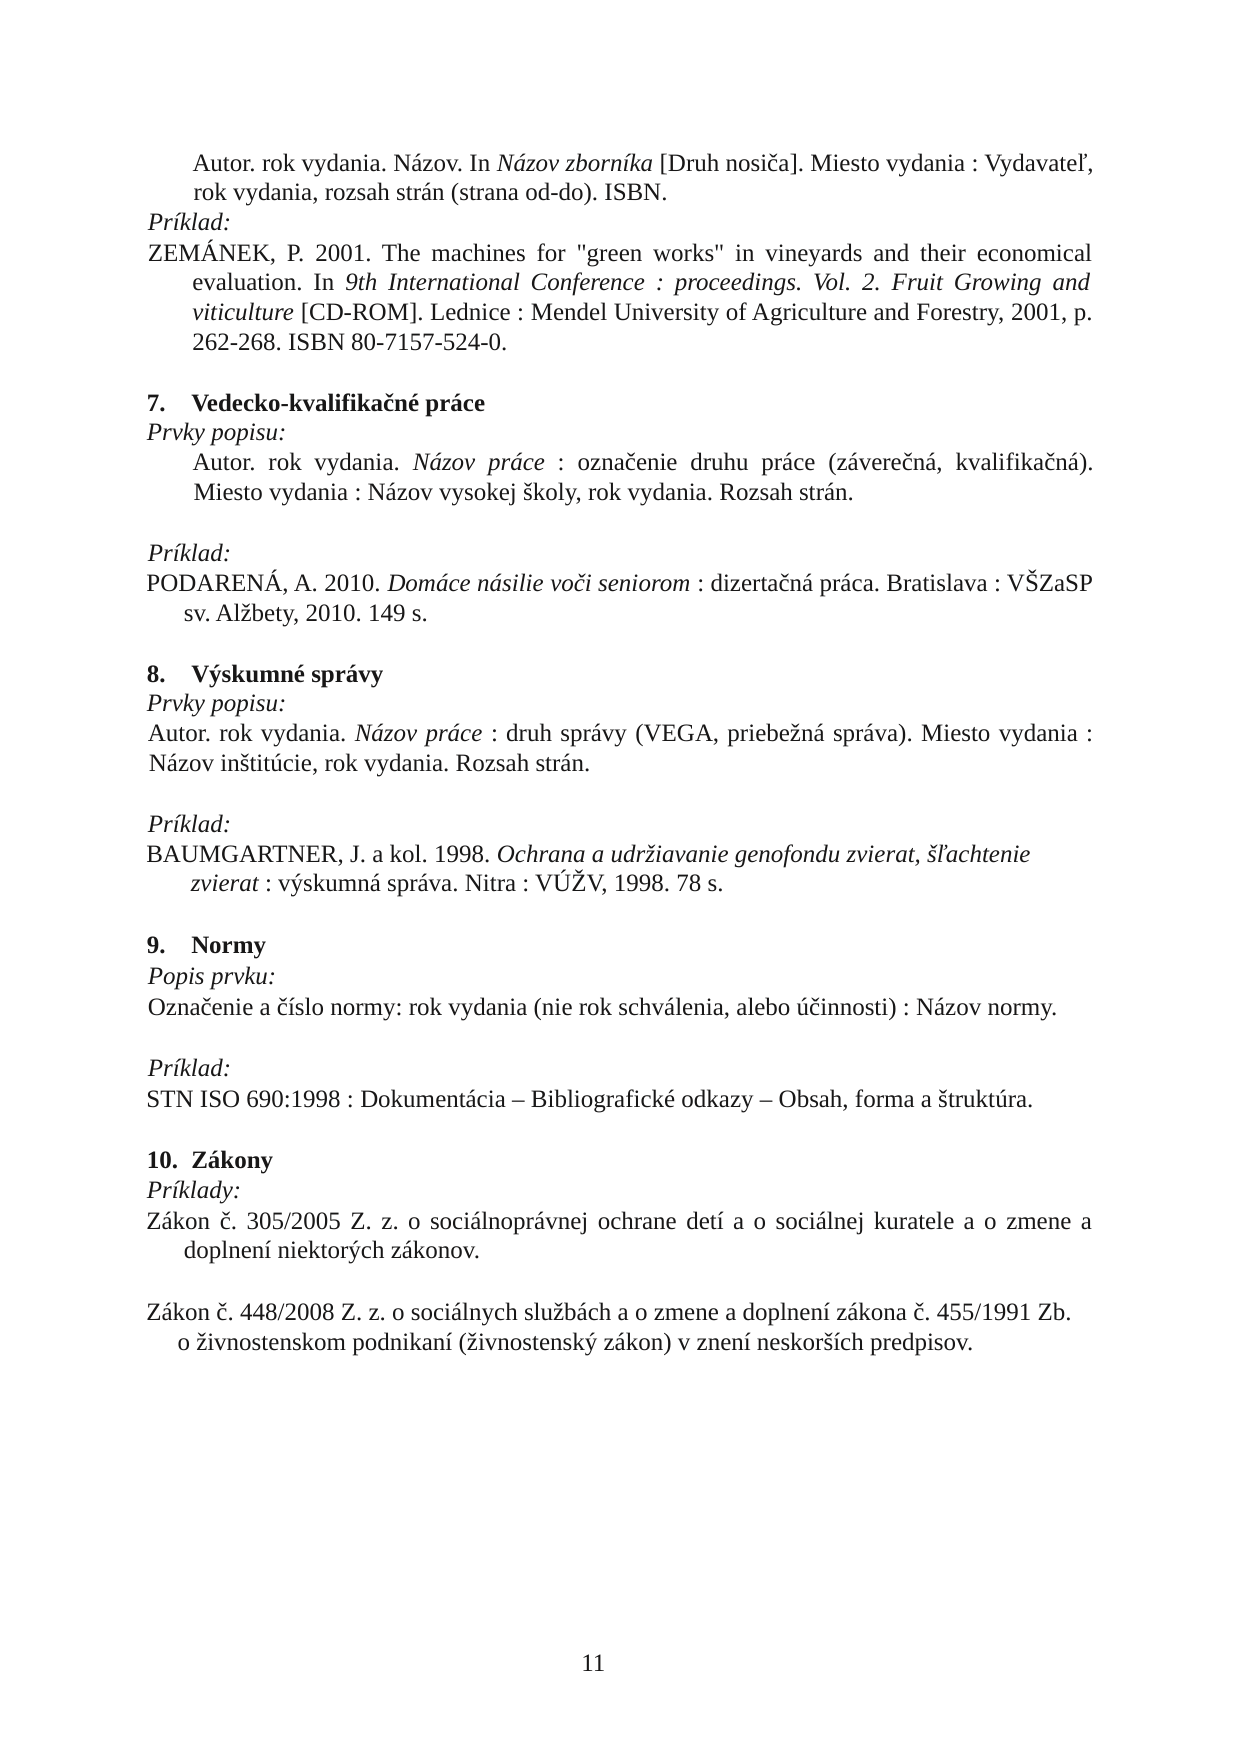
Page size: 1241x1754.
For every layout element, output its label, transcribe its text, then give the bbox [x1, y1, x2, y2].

list Výskumné správy [147, 659, 630, 688]
list Zákony [147, 1145, 630, 1173]
text Príklad: [148, 538, 1113, 566]
text Príklad: [148, 809, 1094, 837]
text STN ISO 690:1998 : Dokumentácia – Bibliografické odkazy – Obsah, forma a štruktúra. [146, 1084, 1094, 1112]
text ZEMÁNEK, P. 2001. The machines for "green works" in vineyards and their economical evaluation. In 9th International Conference : proceedings. Vol. 2. Fruit Growing and viticulture [CD-ROM]. Lednice : Mendel University of Agriculture and Forestry, 2001, p. 262-268. ISBN 80-7157-524-0. [148, 238, 1093, 355]
list Vedecko-kvalifikačné práce [147, 388, 630, 417]
text Príklad: [148, 1053, 1113, 1082]
text Popis prvku: [148, 961, 1113, 990]
text BAUMGARTNER, J. a kol. 1998. Ochrana a udržiavanie genofondu zvierat, šľachtenie zvierat : výskumná správa. Nitra : VÚŽV, 1998. 78 s. [146, 839, 1113, 897]
text Prvky popisu: [147, 417, 630, 446]
text PODARENÁ, A. 2010. Domáce násilie voči seniorom : dizertačná práca. Bratislava : VŠZaSP sv. Alžbety, 2010. 149 s. [146, 568, 1094, 627]
text Príklady: [147, 1175, 1113, 1204]
text Zákon č. 305/2005 Z. z. o sociálnoprávnej ochrane detí a o sociálnej kuratele a o zmene a doplnení niektorých zákonov. [146, 1206, 1094, 1264]
text Príklad: [148, 207, 1113, 236]
text o živnostenskom podnikaní (živnostenský zákon) v znení neskorších predpisov. [177, 1327, 1094, 1355]
text Označenie a číslo normy: rok vydania (nie rok schválenia, alebo účinnosti) : Názov normy. [148, 992, 1094, 1021]
text Autor. rok vydania. Názov práce : druh správy (VEGA, priebežná správa). Miesto vydania : Názov inštitúcie, rok vydania. Rozsah strán. [148, 718, 1094, 776]
text Zákon č. 448/2008 Z. z. o sociálnych službách a o zmene a doplnení zákona č. 455/1991 Zb. [146, 1297, 1094, 1325]
text Prvky popisu: [147, 688, 630, 717]
text Autor. rok vydania. Názov práce : označenie druhu práce (záverečná, kvalifikačná). Miesto vydania : Názov vysokej školy, rok vydania. Rozsah strán. [192, 447, 1094, 505]
text Autor. rok vydania. Názov. In Názov zborníka [Druh nosiča]. Miesto vydania : Vydavateľ, rok vydania, rozsah strán (strana od-do). ISBN. [192, 148, 1094, 206]
list Normy [147, 930, 630, 959]
